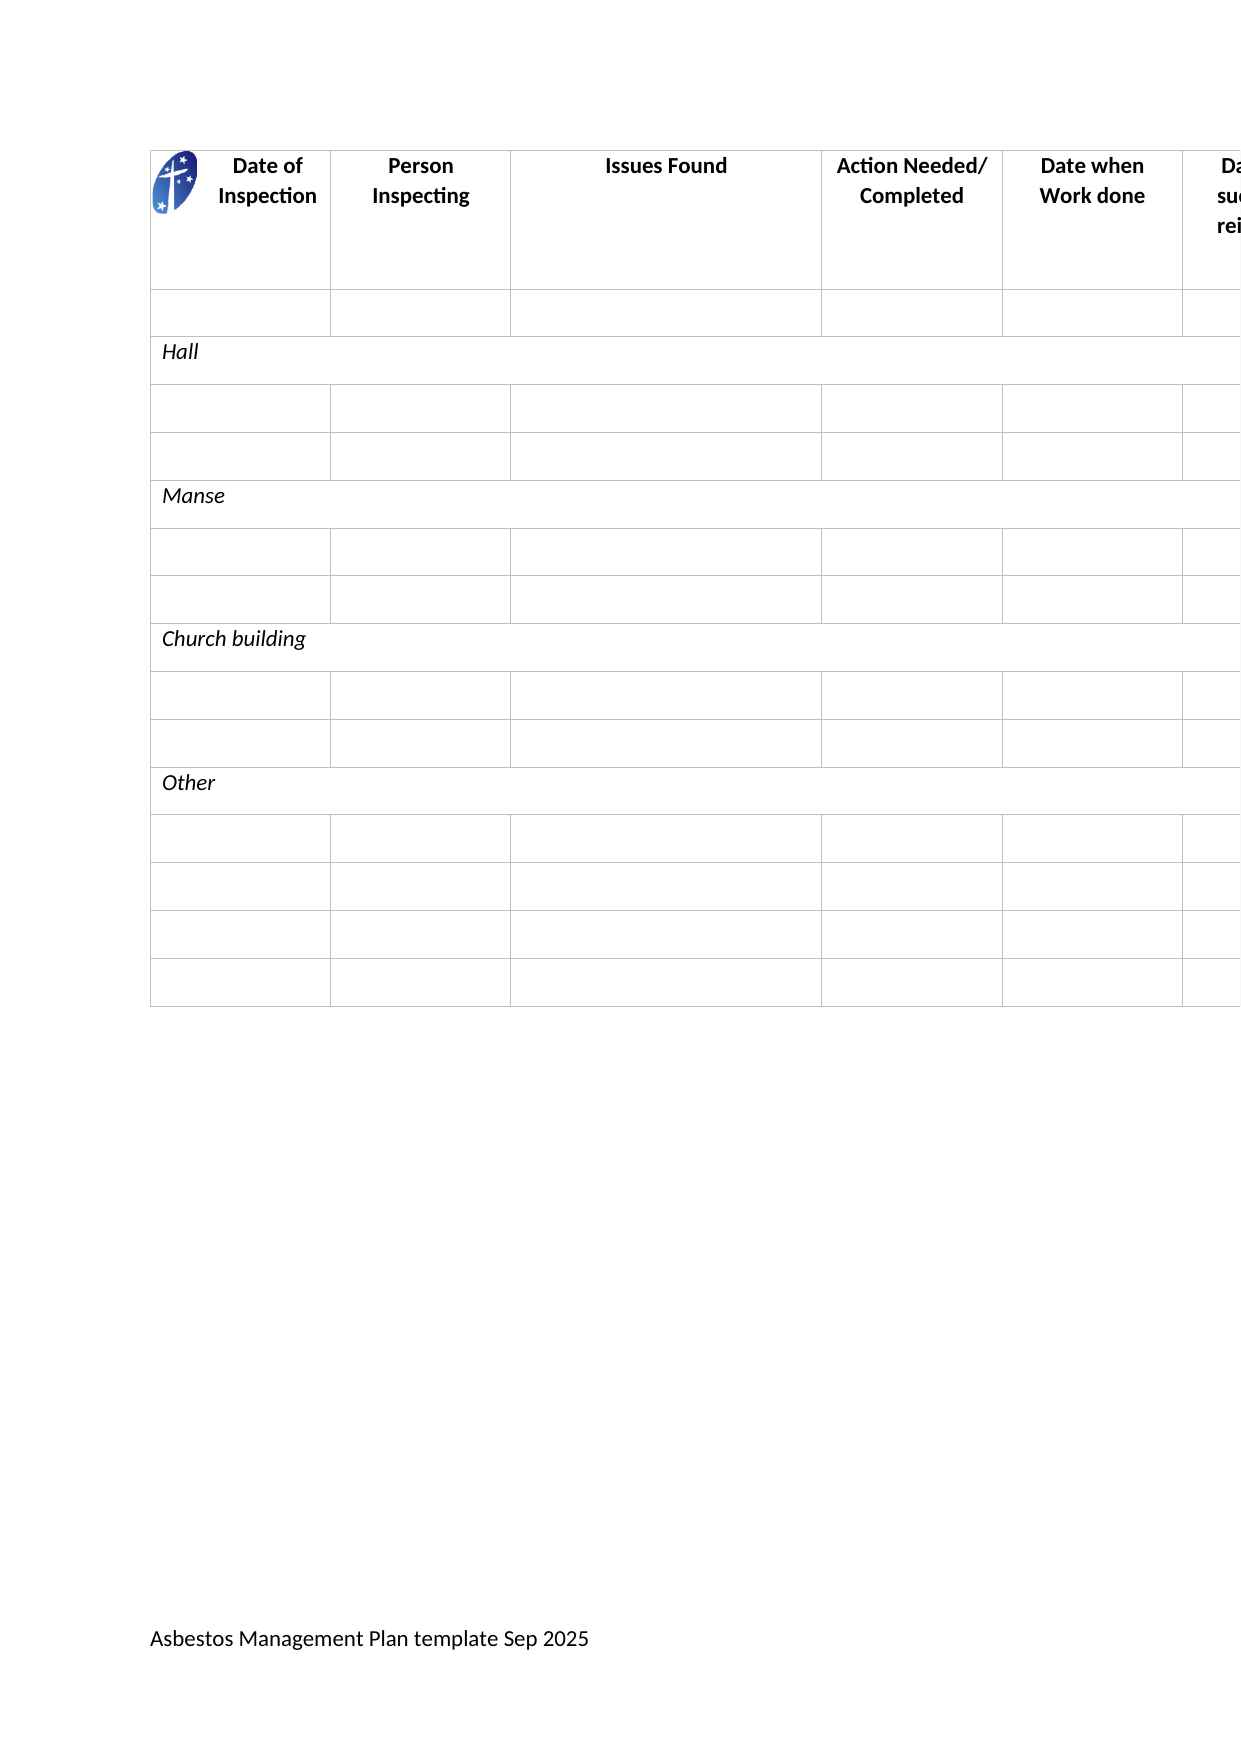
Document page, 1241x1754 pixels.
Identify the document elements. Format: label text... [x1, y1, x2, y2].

table_header Action Needed/ Completed [822, 151, 1002, 288]
table_cell [1183, 576, 1240, 623]
table_cell [822, 529, 1002, 575]
table_cell [1003, 911, 1182, 958]
table_cell [1183, 672, 1240, 719]
table_cell [511, 815, 821, 862]
table_cell [151, 290, 330, 336]
table_header Issues Found [511, 151, 821, 288]
table_cell [1003, 529, 1182, 575]
table_cell [511, 290, 821, 336]
table_cell [1183, 863, 1240, 910]
table_cell [331, 672, 510, 719]
table_cell [1183, 529, 1240, 575]
table_cell [511, 911, 821, 958]
table_cell [822, 433, 1002, 480]
table_cell [331, 863, 510, 910]
table_cell [822, 720, 1002, 767]
table_cell [331, 911, 510, 958]
table_cell [511, 385, 821, 432]
table_cell [1183, 720, 1240, 767]
table_cell [1183, 385, 1240, 432]
table_header Date when Work done [1003, 151, 1182, 288]
table_cell [151, 959, 330, 1006]
table_cell [1183, 959, 1240, 1006]
table_cell [151, 576, 330, 623]
table_cell [151, 672, 330, 719]
table_header Date of Inspection [151, 151, 330, 288]
table_cell [331, 529, 510, 575]
table_cell [822, 911, 1002, 958]
table_cell [331, 385, 510, 432]
table_cell [511, 576, 821, 623]
table_cell [1003, 433, 1182, 480]
picture [151, 151, 197, 212]
table_cell Manse [151, 481, 1240, 527]
table_cell [1003, 672, 1182, 719]
table_cell [511, 672, 821, 719]
table_cell [331, 720, 510, 767]
table_cell [822, 672, 1002, 719]
table_cell [331, 433, 510, 480]
table_cell [822, 815, 1002, 862]
table_cell [822, 863, 1002, 910]
table_cell [151, 529, 330, 575]
table_header Date when successfully reinspected [1183, 151, 1240, 288]
table_cell [1003, 576, 1182, 623]
table_cell [1003, 290, 1182, 336]
table_cell [331, 576, 510, 623]
table_cell [1003, 720, 1182, 767]
table_cell [511, 959, 821, 1006]
table_cell [822, 959, 1002, 1006]
table_cell [331, 290, 510, 336]
table_cell [822, 576, 1002, 623]
table_cell [151, 720, 330, 767]
table_cell [1003, 863, 1182, 910]
table_cell [511, 529, 821, 575]
table_cell Other [151, 768, 1240, 814]
table_cell [1183, 911, 1240, 958]
table_cell [1183, 815, 1240, 862]
table_cell [151, 815, 330, 862]
table_cell Church building [151, 624, 1240, 671]
table_cell [331, 815, 510, 862]
table_cell [151, 863, 330, 910]
table_cell Hall [151, 337, 1240, 384]
table_cell [1003, 385, 1182, 432]
table_cell [1183, 290, 1240, 336]
table_cell [511, 863, 821, 910]
table_header Person Inspecting [331, 151, 510, 288]
table_cell [822, 290, 1002, 336]
table_cell [822, 385, 1002, 432]
table_cell [151, 911, 330, 958]
table_cell [511, 720, 821, 767]
table_cell [511, 433, 821, 480]
table_cell [1183, 433, 1240, 480]
table_cell [151, 385, 330, 432]
table_cell [331, 959, 510, 1006]
table_cell [1003, 815, 1182, 862]
table_cell [151, 433, 330, 480]
table_cell [1003, 959, 1182, 1006]
